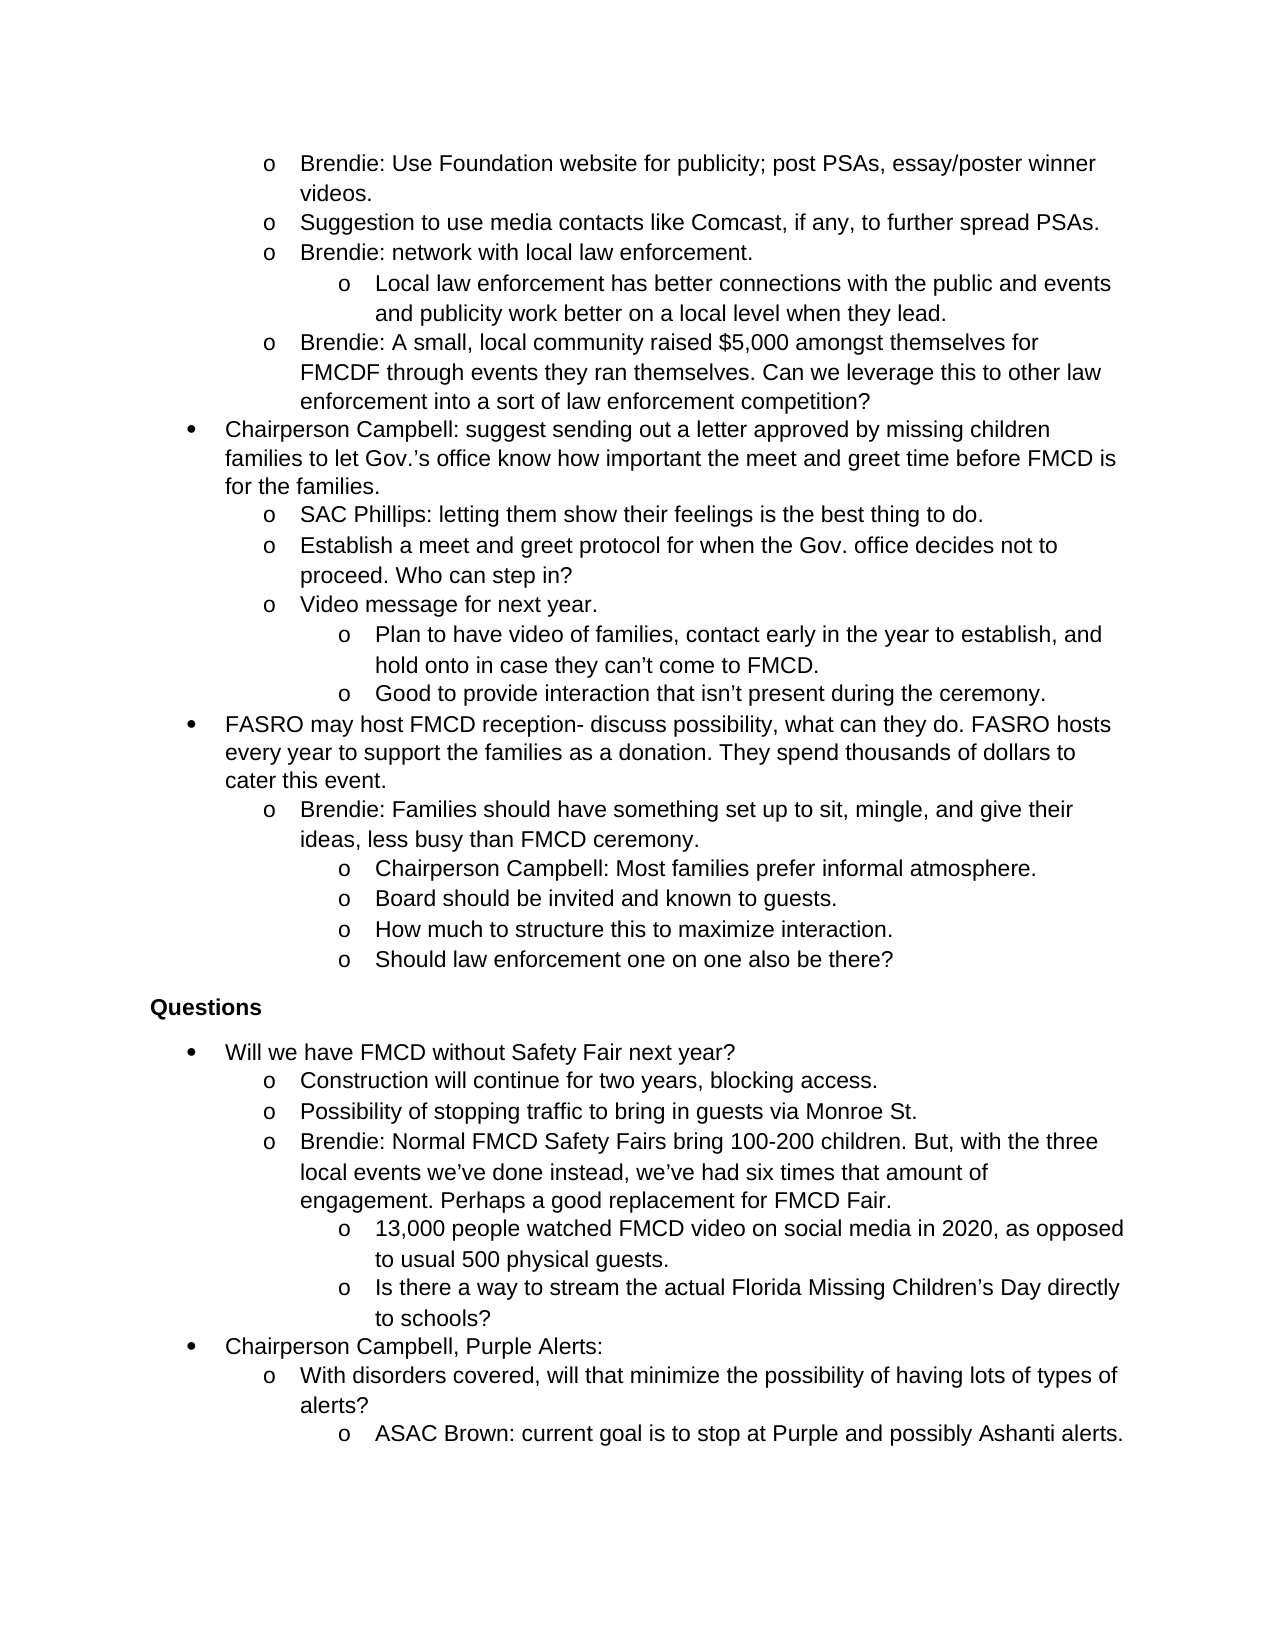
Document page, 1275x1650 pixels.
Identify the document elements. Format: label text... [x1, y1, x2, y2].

list Will we have FMCD without Safety Fair next year? [187, 1039, 1125, 1065]
list Establish a meet and greet protocol for when the Gov. office decides not to proceed. Who can step in? [262, 532, 1125, 589]
list 13,000 people watched FMCD video on social media in 2020, as opposed to usual 500 physical guests. [337, 1215, 1125, 1272]
text Questions [150, 993, 1125, 1020]
list Brendie: A small, local community raised $5,000 amongst themselves for FMCDF through events they ran themselves. Can we leverage this to other law enforcement into a sort of law enforcement competition? [262, 329, 1125, 414]
list Brendie: Families should have something set up to sit, mingle, and give their ideas, less busy than FMCD ceremony. [262, 796, 1125, 853]
list Video message for next year. [262, 591, 1125, 619]
list Is there a way to stream the actual Florida Missing Children’s Day directly to schools? [337, 1274, 1125, 1331]
list Brendie: network with local law enforcement. [262, 239, 1125, 268]
list SAC Phillips: letting them show their feelings is the best thing to do. [262, 501, 1125, 530]
list Chairperson Campbell: suggest sending out a letter approved by missing children families to let Gov.’s office know how important the meet and greet time before FMCD is for the families. [187, 416, 1125, 499]
list FASRO may host FMCD reception- discuss possibility, what can they do. FASRO hosts every year to support the families as a donation. They spend thousands of dollars to cater this event. [187, 711, 1125, 794]
list Board should be invited and known to guests. [337, 885, 1125, 914]
list Plan to have video of families, contact early in the year to establish, and hold onto in case they can’t come to FMCD. [337, 621, 1125, 678]
list Construction will continue for two years, blocking access. [262, 1067, 1125, 1095]
list Chairperson Campbell, Purple Alerts: [187, 1333, 1125, 1359]
list ASAC Brown: current goal is to stop at Purple and possibly Ashanti alerts. [337, 1420, 1125, 1449]
list Should law enforcement one on one also be there? [337, 946, 1125, 975]
list Local law enforcement has better connections with the public and events and publicity work better on a local level when they lead. [337, 270, 1125, 327]
list Chairperson Campbell: Most families prefer informal atmosphere. [337, 855, 1125, 883]
list Brendie: Use Foundation website for publicity; post PSAs, essay/poster winner videos. [262, 150, 1125, 207]
list Good to provide interaction that isn’t present during the ceremony. [337, 680, 1125, 708]
list Suggestion to use media contacts like Comcast, if any, to further spread PSAs. [262, 209, 1125, 237]
list Possibility of stopping traffic to bring in guests via Monroe St. [262, 1098, 1125, 1126]
list How much to structure this to maximize interaction. [337, 916, 1125, 944]
list With disorders covered, will that minimize the possibility of having lots of types of alerts? [262, 1362, 1125, 1418]
list Brendie: Normal FMCD Safety Fairs bring 100-200 children. But, with the three local events we’ve done instead, we’ve had six times that amount of engagement. Perhaps a good replacement for FMCD Fair. [262, 1128, 1125, 1213]
